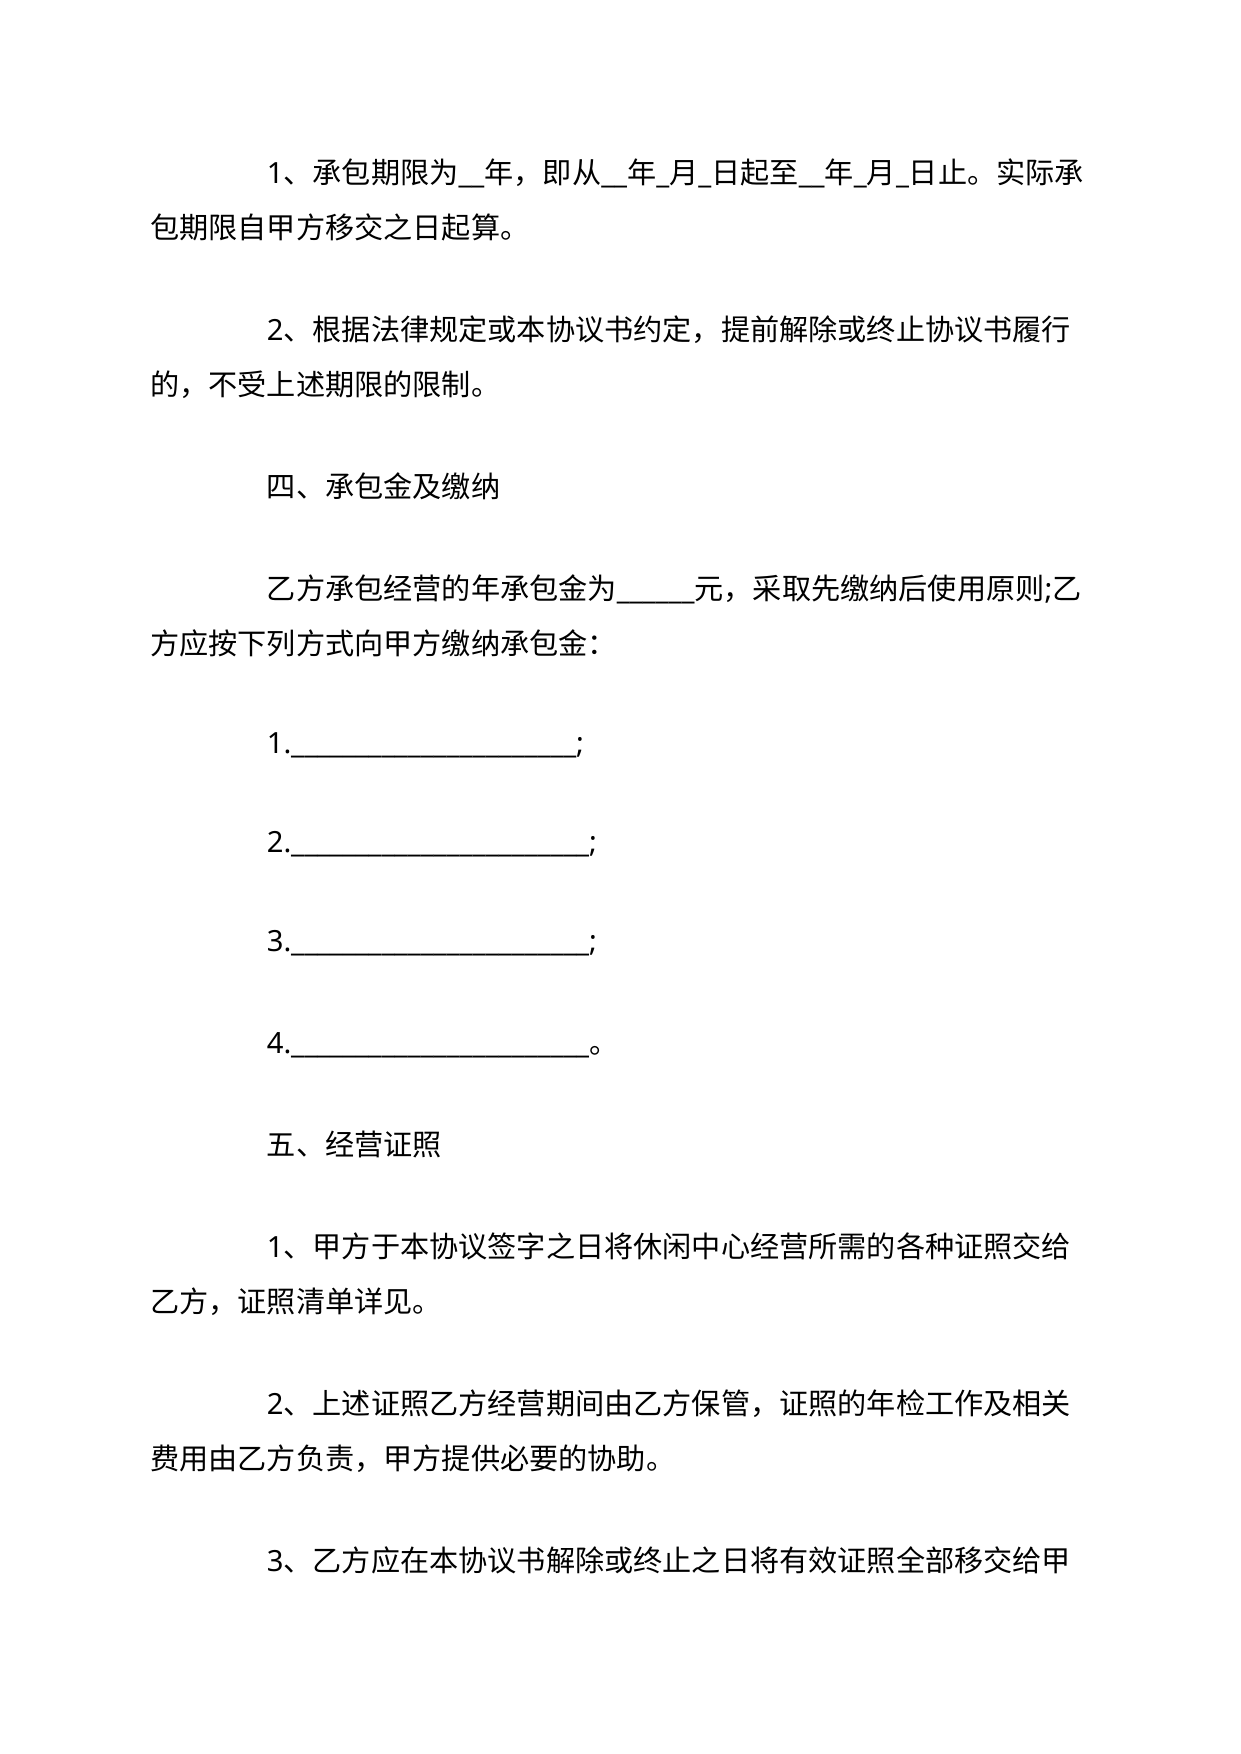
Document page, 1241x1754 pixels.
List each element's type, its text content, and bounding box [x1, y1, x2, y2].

text 2._______________________; [150, 821, 1090, 861]
text 3._______________________; [150, 921, 1090, 960]
text 五、经营证照 [150, 1122, 1090, 1164]
text 2、上述证照乙方经营期间由乙方保管，证照的年检工作及相关费用由乙方负责，甲方提供必要的协助。 [150, 1380, 1090, 1478]
text 2、根据法律规定或本协议书约定，提前解除或终止协议书履行的，不受上述期限的限制。 [150, 307, 1090, 404]
text 1、承包期限为__年，即从__年_月_日起至__年_月_日止。实际承包期限自甲方移交之日起算。 [150, 150, 1090, 247]
text 1、甲方于本协议签字之日将休闲中心经营所需的各种证照交给乙方，证照清单详见。 [150, 1224, 1090, 1321]
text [150, 1537, 1090, 1579]
text 1.______________________; [150, 722, 1090, 762]
text 4._______________________。 [150, 1020, 1090, 1062]
text 四、承包金及缴纳 [150, 463, 1090, 506]
text 乙方承包经营的年承包金为______元，采取先缴纳后使用原则;乙方应按下列方式向甲方缴纳承包金： [150, 565, 1090, 663]
